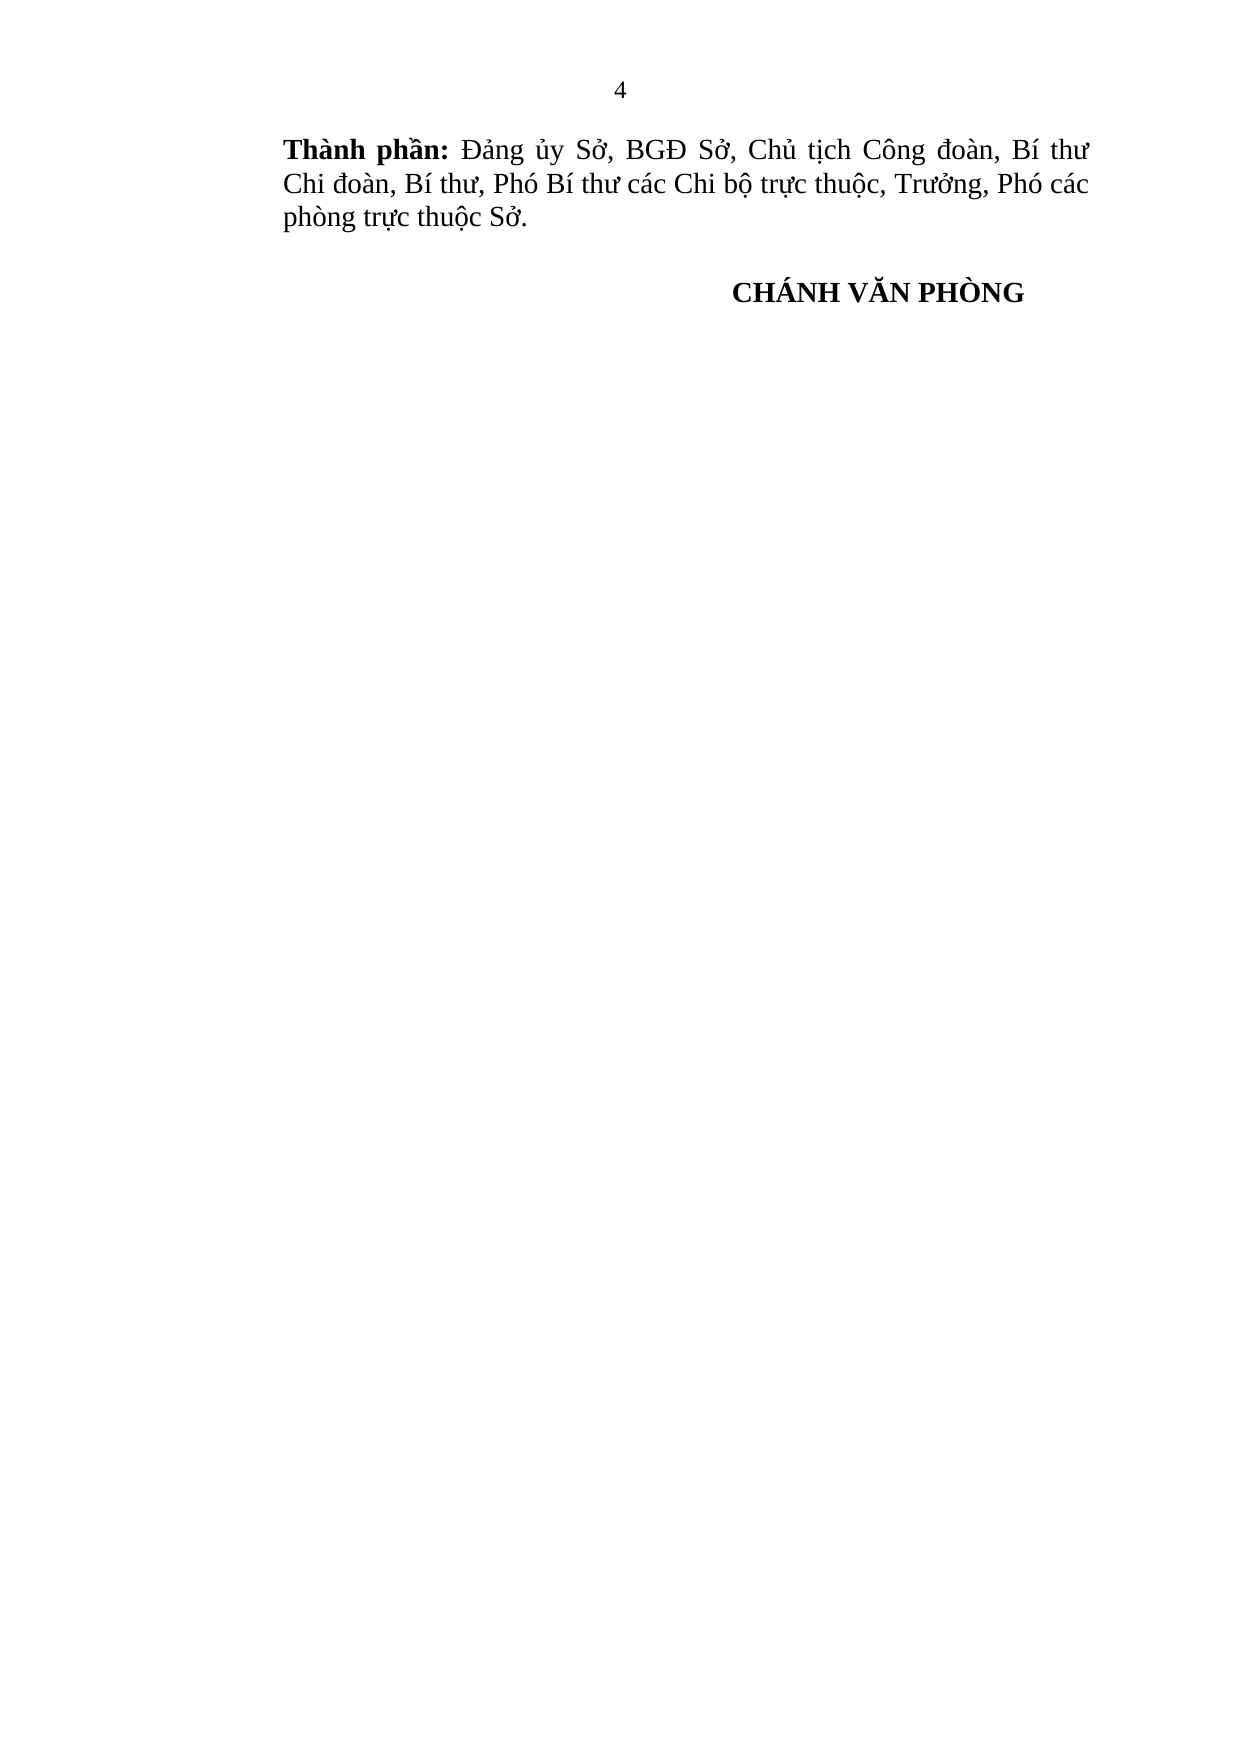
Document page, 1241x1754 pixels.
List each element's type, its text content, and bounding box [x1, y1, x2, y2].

text CHÁNH VĂN PHÒNG [666, 275, 1090, 308]
text Thành phần: Đảng ủy Sở, BGĐ Sở, Chủ tịch Công đoàn, Bí thư Chi đoàn, Bí thư, Phó Bí thư các Chi bộ trực thuộc, Trưởng, Phó các phòng trực thuộc Sở. [283, 132, 1090, 233]
